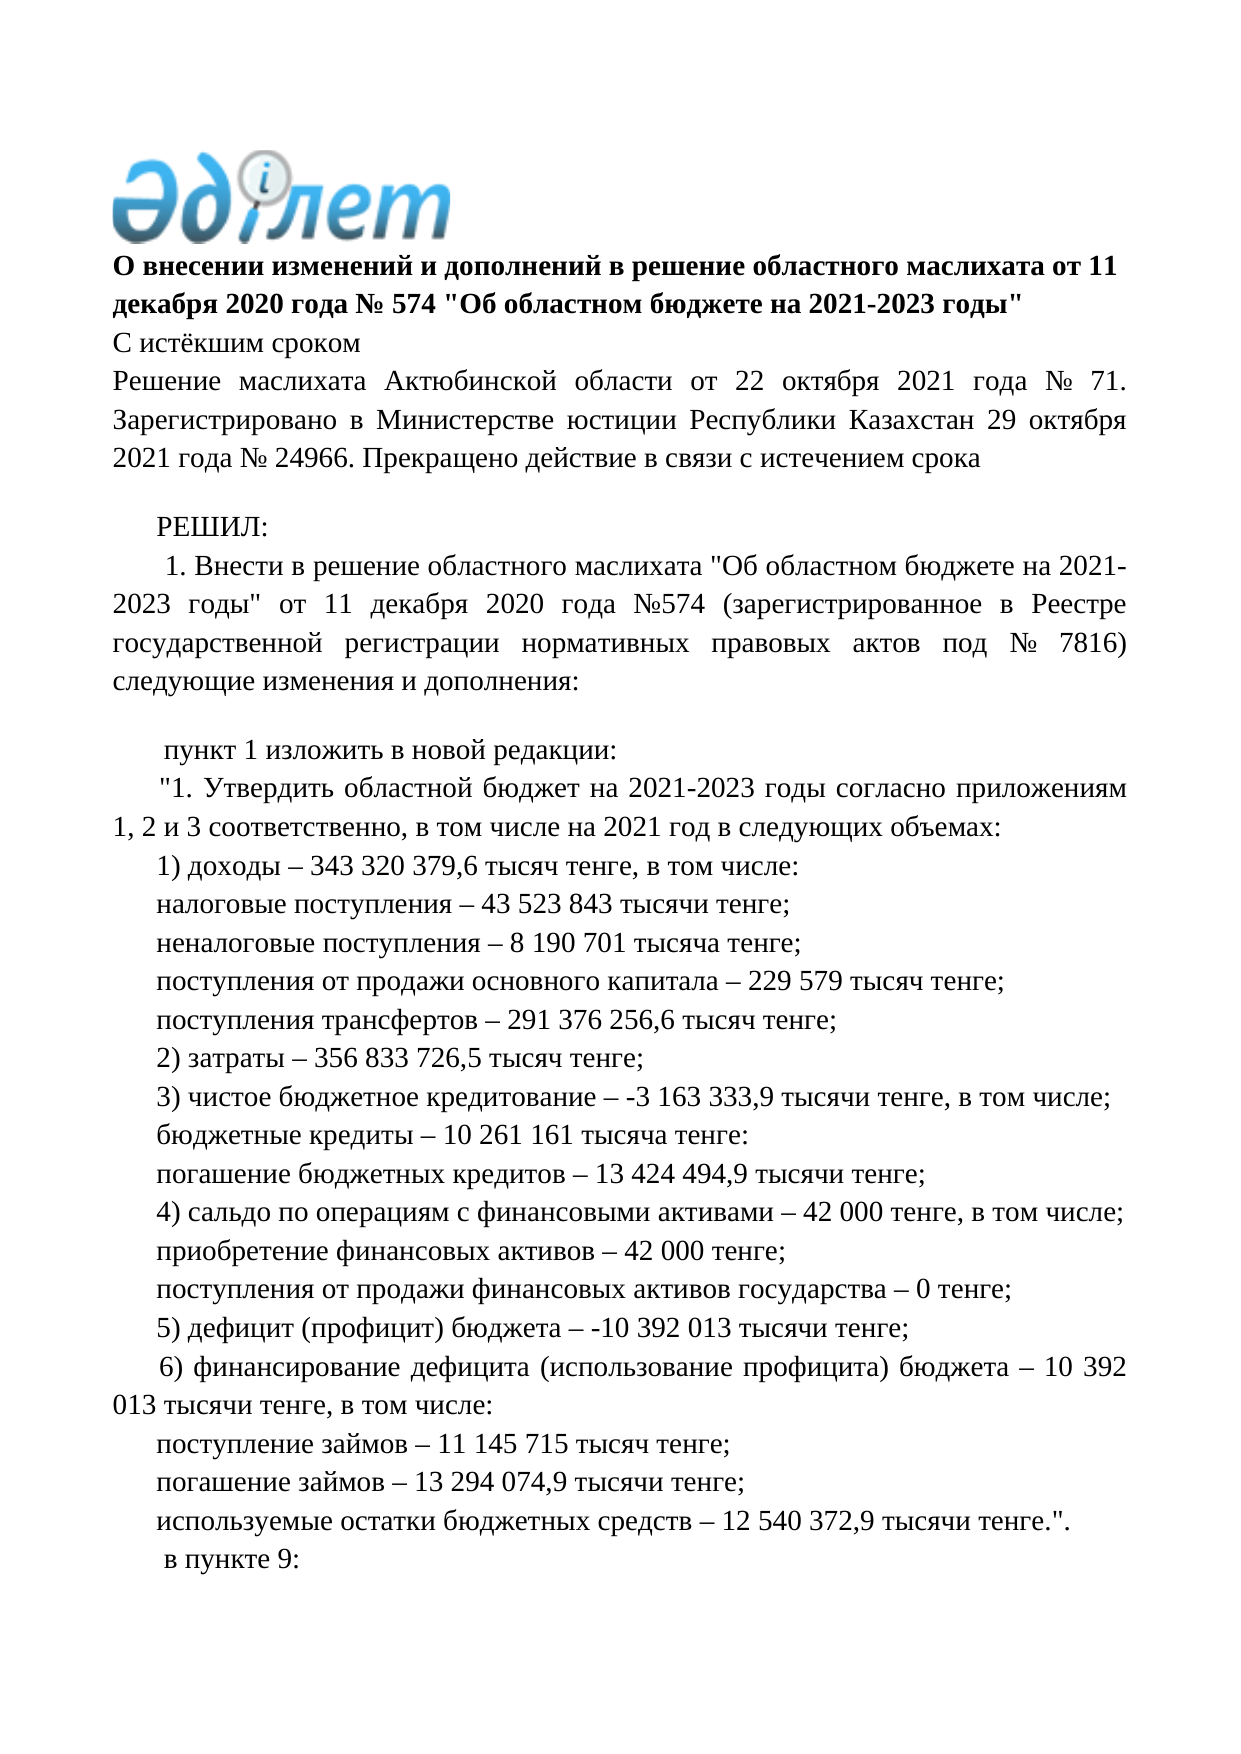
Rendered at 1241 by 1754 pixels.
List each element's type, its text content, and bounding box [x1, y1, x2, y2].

text бюджетные кредиты – 10 261 161 тысяча тенге: [112, 1117, 1128, 1151]
text поступления от продажи основного капитала – 229 579 тысяч тенге; [112, 963, 1128, 997]
text поступление займов – 11 145 715 тысяч тенге; [112, 1426, 1128, 1459]
text С истёкшим сроком [112, 325, 1128, 358]
text "1. Утвердить областной бюджет на 2021-2023 годы согласно приложениям 1, 2 и 3 соответственно, в том числе на 2021 год в следующих объемах: [112, 771, 1128, 843]
text используемые остатки бюджетных средств – 12 540 372,9 тысячи тенге.". [112, 1503, 1128, 1536]
text 2) затраты – 356 833 726,5 тысяч тенге; [112, 1040, 1128, 1074]
text 5) дефицит (профицит) бюджета – -10 392 013 тысячи тенге; [112, 1310, 1128, 1344]
text 1. Внести в решение областного маслихата "Об областном бюджете на 2021-2023 годы" от 11 декабря 2020 года №574 (зарегистрированное в Реестре государственной регистрации нормативных правовых актов под № 7816) следующие изменения и дополнения: [112, 548, 1128, 697]
text в пункте 9: [112, 1541, 1128, 1575]
text 1) доходы – 343 320 379,6 тысяч тенге, в том числе: [112, 848, 1128, 881]
text налоговые поступления – 43 523 843 тысячи тенге; [112, 886, 1128, 920]
picture [112, 150, 451, 244]
text О внесении изменений и дополнений в решение областного маслихата от 11 декабря 2020 года № 574 "Об областном бюджете на 2021-2023 годы" [112, 248, 1128, 320]
text Решение маслихата Актюбинской области от 22 октября 2021 года № 71. Зарегистрировано в Министерстве юстиции Республики Казахстан 29 октября 2021 года № 24966. Прекращено действие в связи с истечением срока [112, 363, 1128, 474]
text поступления трансфертов – 291 376 256,6 тысяч тенге; [112, 1002, 1128, 1035]
text поступления от продажи финансовых активов государства – 0 тенге; [112, 1272, 1128, 1305]
text 4) сальдо по операциям с финансовыми активами – 42 000 тенге, в том числе; [112, 1194, 1128, 1228]
text пункт 1 изложить в новой редакции: [112, 732, 1128, 766]
text неналоговые поступления – 8 190 701 тысяча тенге; [112, 925, 1128, 958]
text погашение бюджетных кредитов – 13 424 494,9 тысячи тенге; [112, 1156, 1128, 1189]
text РЕШИЛ: [112, 509, 1128, 543]
text 3) чистое бюджетное кредитование – -3 163 333,9 тысячи тенге, в том числе; [112, 1079, 1128, 1112]
text приобретение финансовых активов – 42 000 тенге; [112, 1233, 1128, 1267]
text погашение займов – 13 294 074,9 тысячи тенге; [112, 1464, 1128, 1498]
text 6) финансирование дефицита (использование профицита) бюджета – 10 392 013 тысячи тенге, в том числе: [112, 1349, 1128, 1421]
